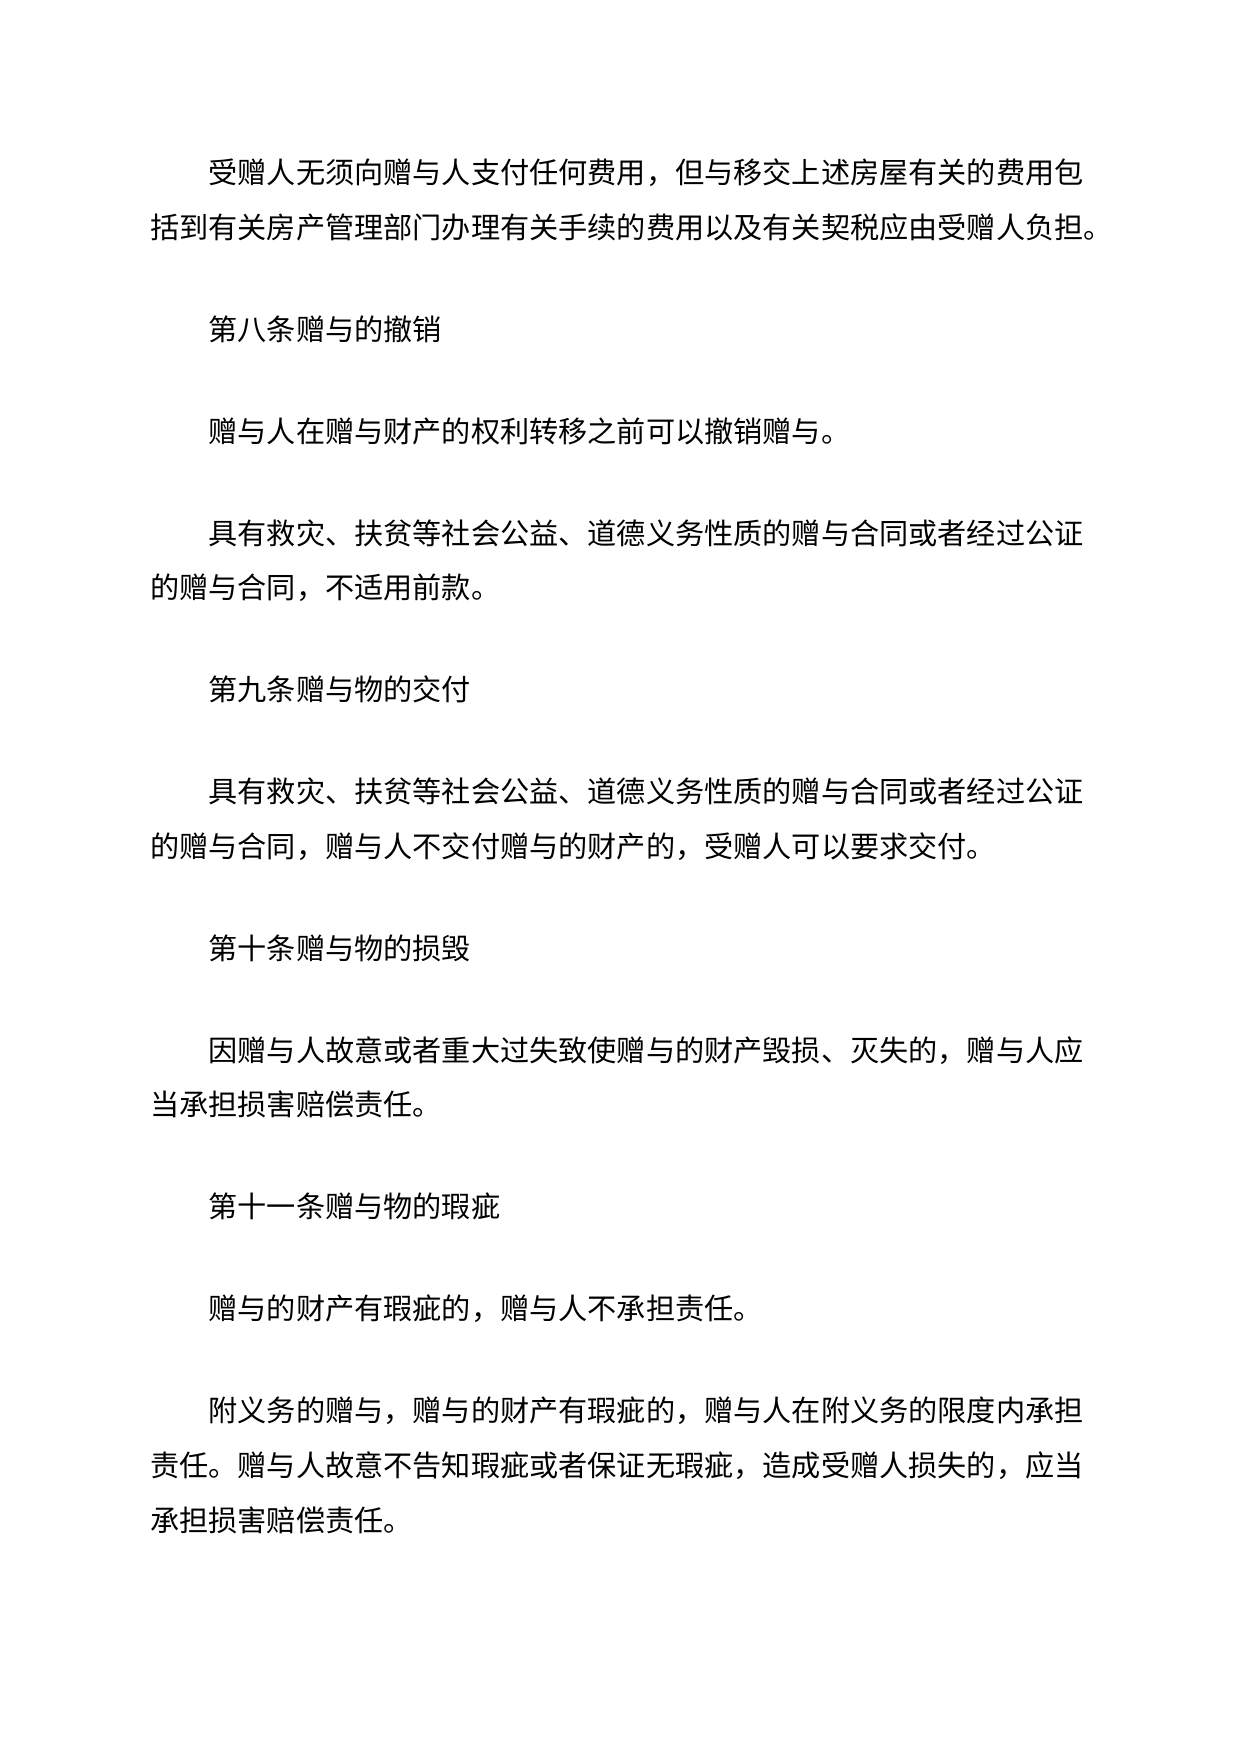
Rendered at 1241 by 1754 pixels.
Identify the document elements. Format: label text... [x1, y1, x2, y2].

text 因赠与人故意或者重大过失致使赠与的财产毁损、灭失的，赠与人应当承担损害赔偿责任。 [150, 1027, 1090, 1124]
text 受赠人无须向赠与人支付任何费用，但与移交上述房屋有关的费用包括到有关房产管理部门办理有关手续的费用以及有关契税应由受赠人负担。 [150, 150, 1090, 247]
text 具有救灾、扶贫等社会公益、道德义务性质的赠与合同或者经过公证的赠与合同，赠与人不交付赠与的财产的，受赠人可以要求交付。 [150, 769, 1090, 866]
text 具有救灾、扶贫等社会公益、道德义务性质的赠与合同或者经过公证的赠与合同，不适用前款。 [150, 510, 1090, 607]
text 第八条赠与的撤销 [150, 307, 1090, 349]
text 第十条赠与物的损毁 [150, 925, 1090, 968]
text 第十一条赠与物的瑕疵 [150, 1184, 1090, 1226]
text 赠与的财产有瑕疵的，赠与人不承担责任。 [150, 1286, 1090, 1328]
text 附义务的赠与，赠与的财产有瑕疵的，赠与人在附义务的限度内承担责任。赠与人故意不告知瑕疵或者保证无瑕疵，造成受赠人损失的，应当承担损害赔偿责任。 [150, 1387, 1090, 1539]
text 第九条赠与物的交付 [150, 667, 1090, 709]
text 赠与人在赠与财产的权利转移之前可以撤销赠与。 [150, 408, 1090, 451]
